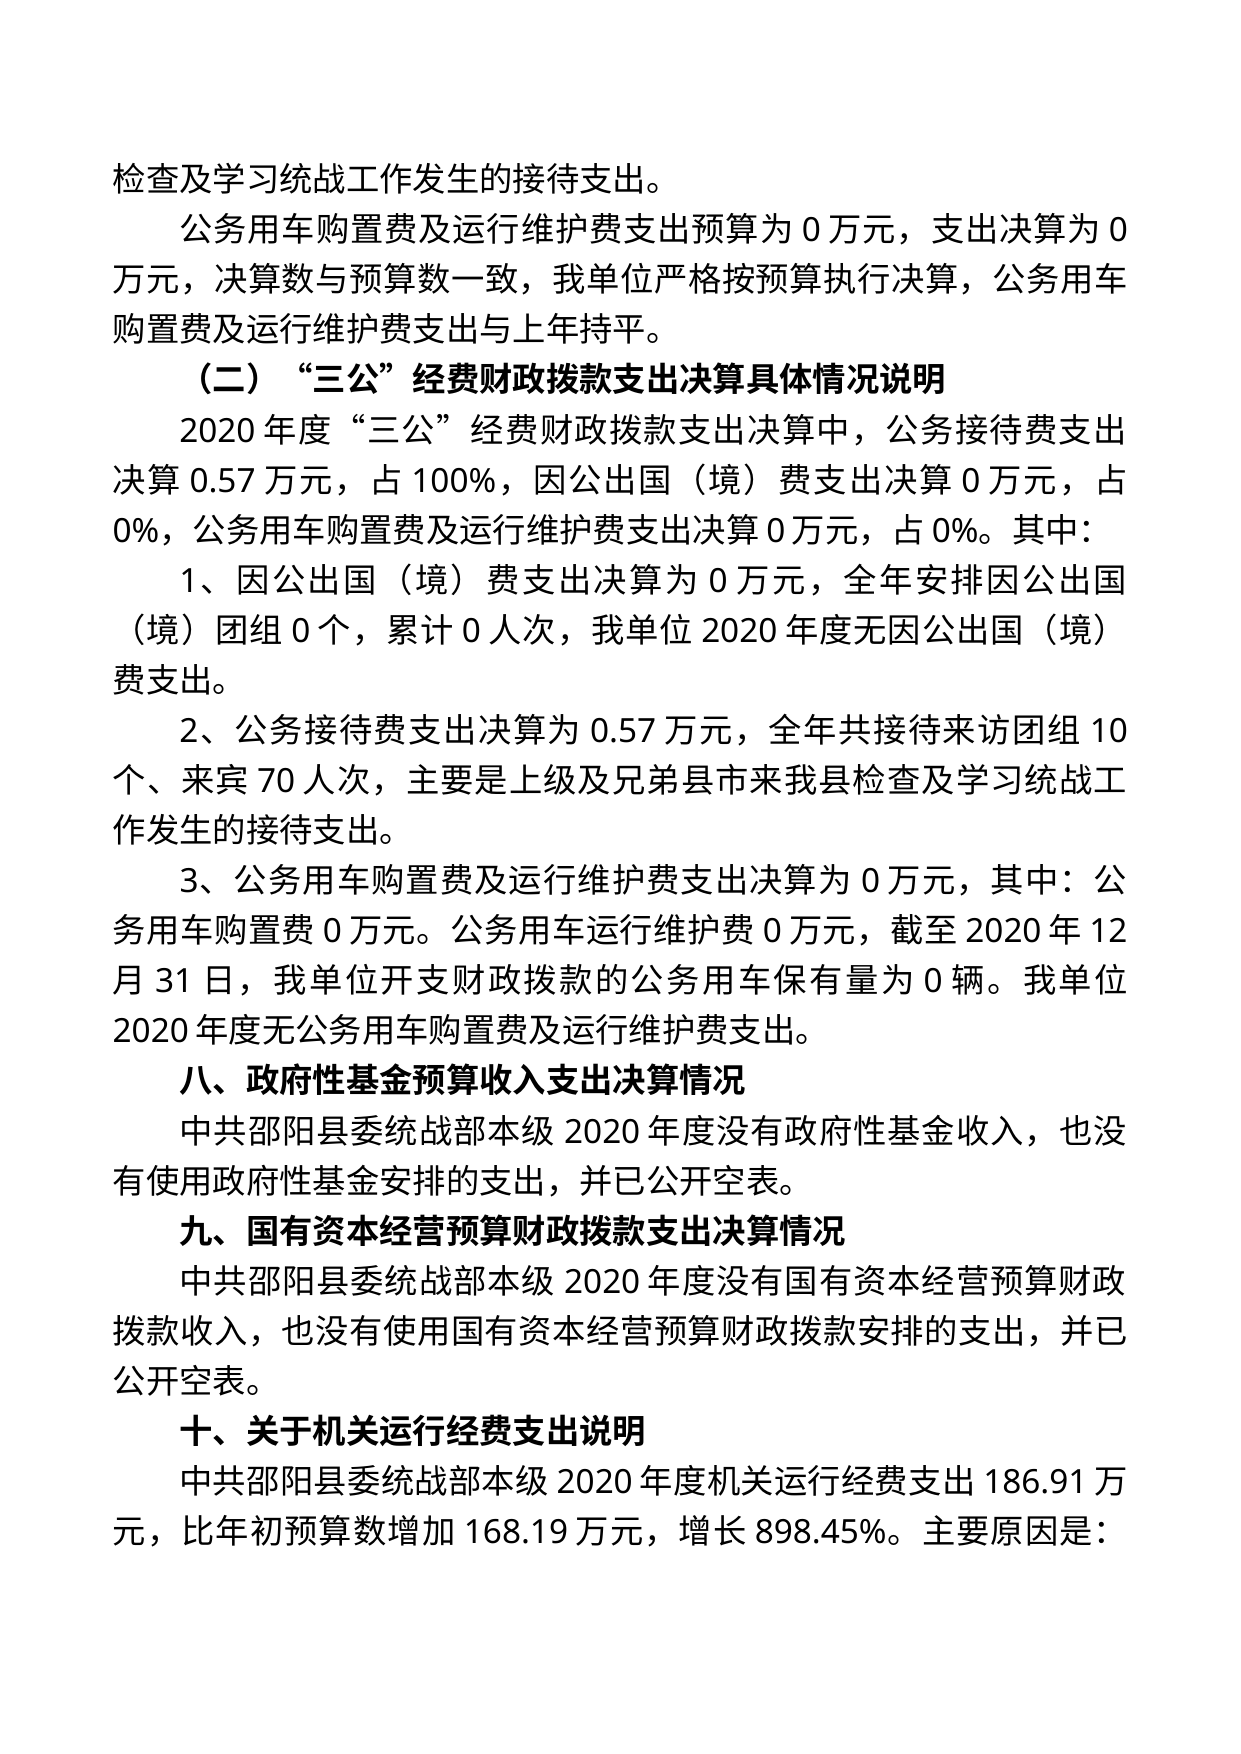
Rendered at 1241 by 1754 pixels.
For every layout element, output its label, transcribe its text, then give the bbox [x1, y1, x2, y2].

text 十、关于机关运行经费支出说明 [112, 1404, 1128, 1454]
text （二）“三公”经费财政拨款支出决算具体情况说明 [112, 352, 1128, 402]
text 2、公务接待费支出决算为0.57万元，全年共接待来访团组10个、来宾70人次，主要是上级及兄弟县市来我县检查及学习统战工作发生的接待支出。 [112, 703, 1128, 853]
text 2020年度“三公”经费财政拨款支出决算中，公务接待费支出决算0.57万元，占100%，因公出国（境）费支出决算0万元，占0%，公务用车购置费及运行维护费支出决算0万元，占0%。其中： [112, 403, 1128, 553]
text 中共邵阳县委统战部本级2020年度没有政府性基金收入，也没有使用政府性基金安排的支出，并已公开空表。 [112, 1104, 1128, 1204]
text 八、政府性基金预算收入支出决算情况 [112, 1053, 1128, 1103]
text 九、国有资本经营预算财政拨款支出决算情况 [112, 1204, 1128, 1254]
text 中共邵阳县委统战部本级2020年度没有国有资本经营预算财政拨款收入，也没有使用国有资本经营预算财政拨款安排的支出，并已公开空表。 [112, 1254, 1128, 1404]
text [112, 1454, 1128, 1554]
text 3、公务用车购置费及运行维护费支出决算为0万元，其中：公务用车购置费0万元。公务用车运行维护费0万元，截至2020年12月31日，我单位开支财政拨款的公务用车保有量为0辆。我单位2020年度无公务用车购置费及运行维护费支出。 [112, 853, 1128, 1053]
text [112, 152, 1128, 202]
text 1、因公出国（境）费支出决算为0万元，全年安排因公出国（境）团组0个，累计0人次，我单位2020年度无因公出国（境）费支出。 [112, 553, 1128, 703]
text 公务用车购置费及运行维护费支出预算为0万元，支出决算为0万元，决算数与预算数一致，我单位严格按预算执行决算，公务用车购置费及运行维护费支出与上年持平。 [112, 202, 1128, 352]
